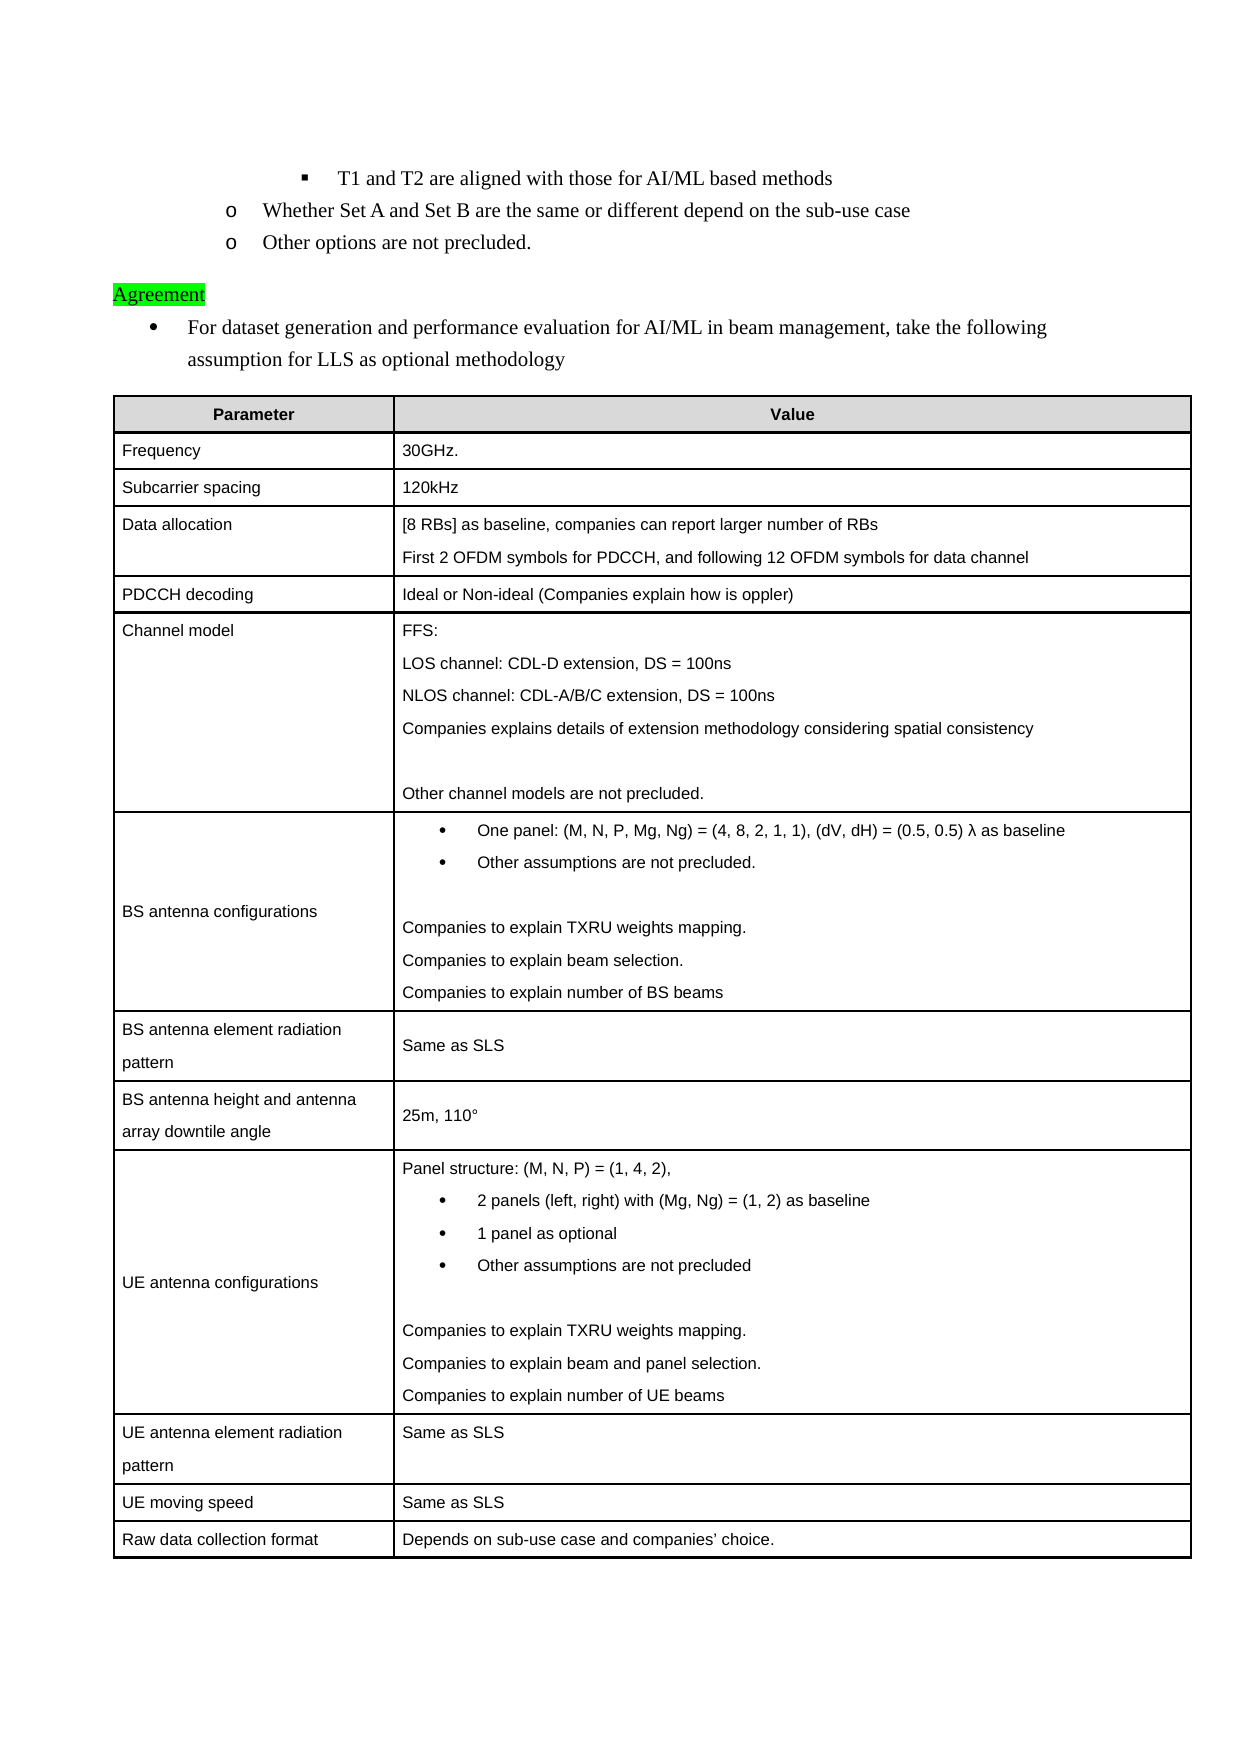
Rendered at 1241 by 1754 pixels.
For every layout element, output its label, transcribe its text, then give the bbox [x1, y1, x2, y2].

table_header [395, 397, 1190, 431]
list For dataset generation and performance evaluation for AI/ML in beam management, take the following assumption for LLS as optional methodology [150, 311, 1128, 376]
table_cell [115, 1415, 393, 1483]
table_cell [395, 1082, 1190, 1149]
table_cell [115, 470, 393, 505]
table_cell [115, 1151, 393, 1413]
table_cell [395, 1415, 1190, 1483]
list T1 and T2 are aligned with those for AI/ML based methods [300, 162, 1128, 194]
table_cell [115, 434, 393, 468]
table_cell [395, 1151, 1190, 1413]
list Other options are not precluded. [225, 227, 1128, 259]
list Whether Set A and Set B are the same or different depend on the sub-use case [225, 194, 1128, 227]
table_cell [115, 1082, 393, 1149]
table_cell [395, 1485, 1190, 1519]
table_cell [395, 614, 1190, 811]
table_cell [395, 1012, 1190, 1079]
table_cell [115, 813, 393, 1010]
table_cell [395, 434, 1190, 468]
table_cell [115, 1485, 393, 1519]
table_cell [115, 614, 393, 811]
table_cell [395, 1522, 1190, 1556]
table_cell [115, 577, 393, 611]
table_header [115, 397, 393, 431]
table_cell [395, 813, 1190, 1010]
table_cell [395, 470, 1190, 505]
text Agreement [112, 278, 1128, 311]
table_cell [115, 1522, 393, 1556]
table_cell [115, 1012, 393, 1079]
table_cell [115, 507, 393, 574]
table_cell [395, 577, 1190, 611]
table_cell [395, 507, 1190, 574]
